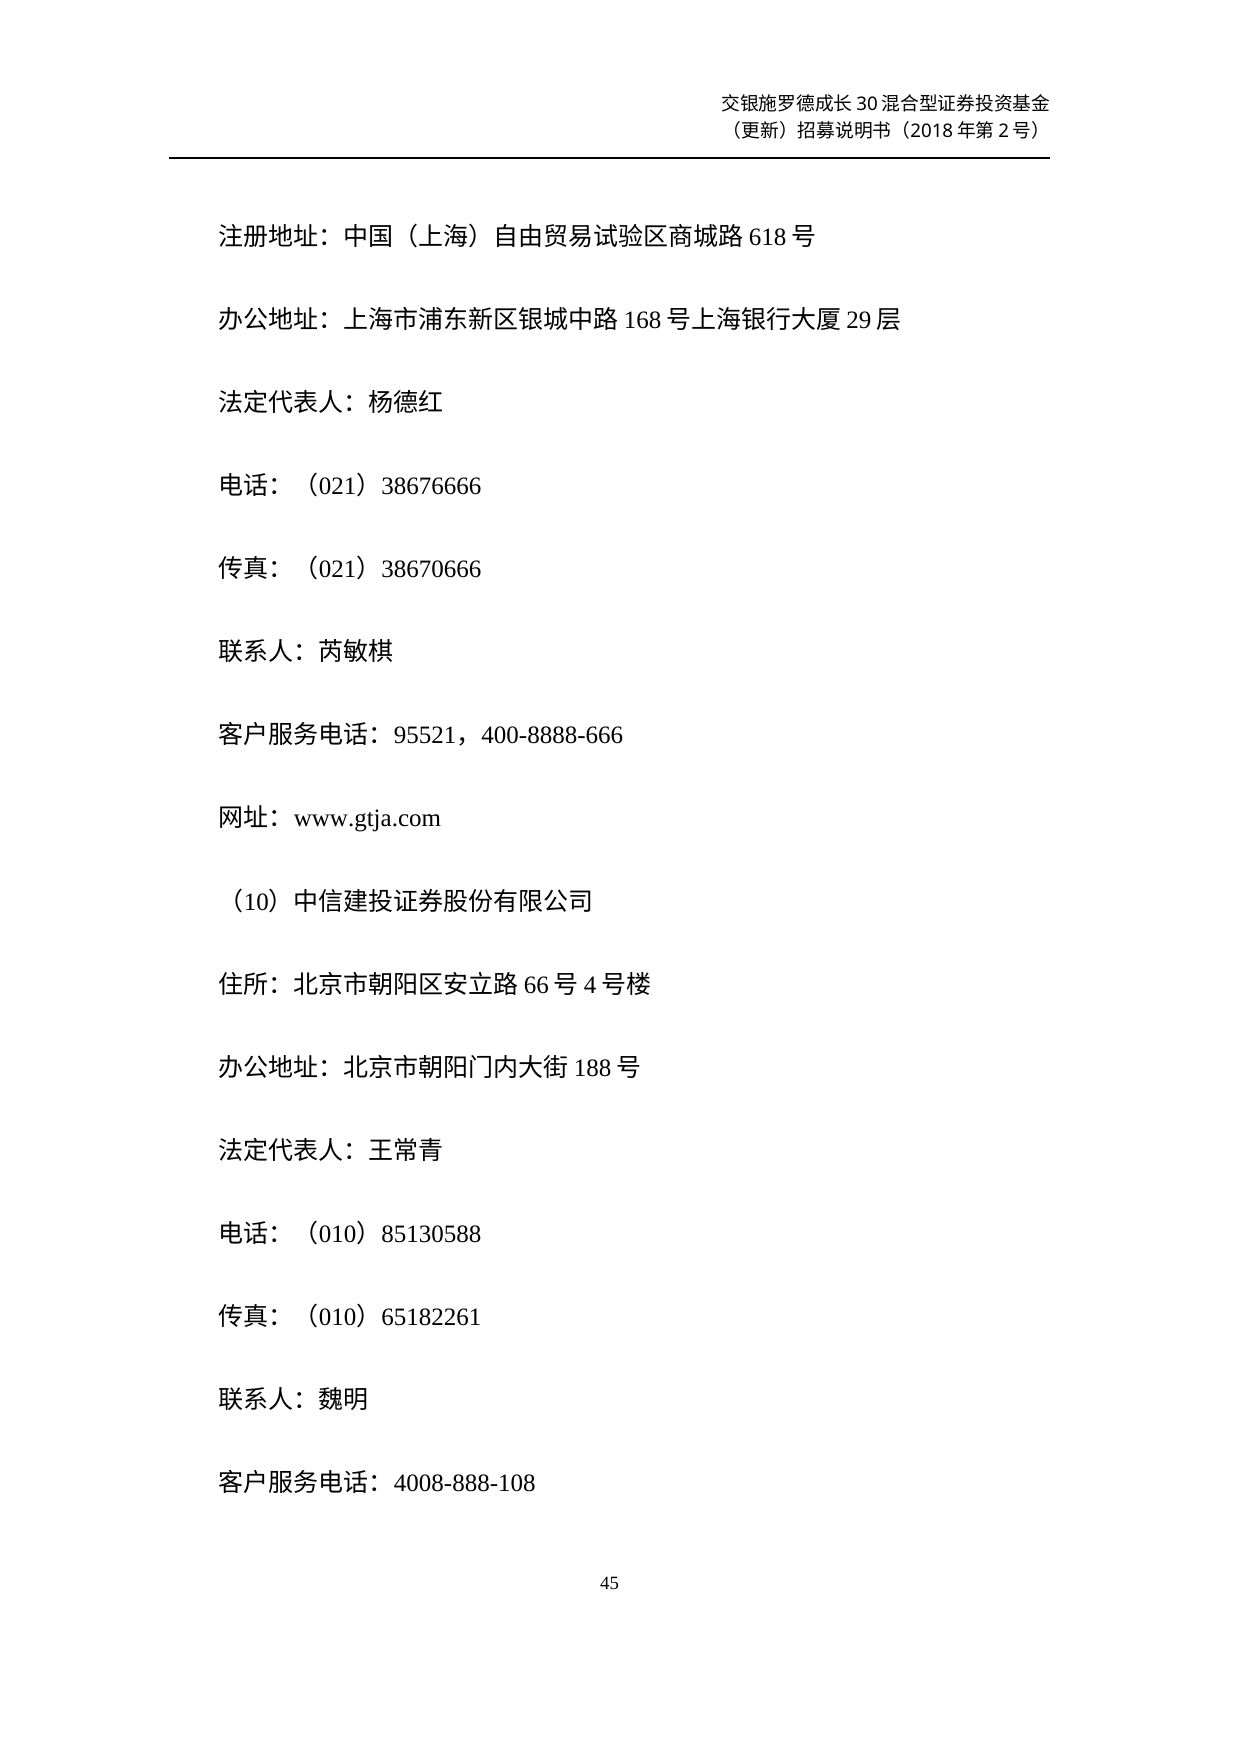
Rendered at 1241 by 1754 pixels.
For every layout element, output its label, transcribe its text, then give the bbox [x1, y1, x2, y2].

text 电话：（021）38676666 [169, 451, 1050, 516]
text 网址：www.gtja.com [169, 783, 1050, 848]
text 联系人：魏明 [169, 1365, 1050, 1430]
text 联系人：芮敏棋 [169, 617, 1050, 682]
text 客户服务电话：95521，400-8888-666 [169, 700, 1050, 765]
text 传真：（010）65182261 [169, 1282, 1050, 1347]
text 办公地址：北京市朝阳门内大街188号 [169, 1033, 1050, 1098]
text 法定代表人：王常青 [169, 1116, 1050, 1181]
text 住所：北京市朝阳区安立路66号4号楼 [169, 950, 1050, 1015]
text 传真：（021）38670666 [169, 534, 1050, 599]
text （10）中信建投证券股份有限公司 [169, 867, 1050, 932]
text 电话：（010）85130588 [169, 1199, 1050, 1264]
text 客户服务电话：4008-888-108 [169, 1448, 1050, 1513]
text 注册地址：中国（上海）自由贸易试验区商城路618号 [169, 202, 1050, 267]
text 办公地址：上海市浦东新区银城中路168号上海银行大厦29层 [169, 285, 1050, 350]
text 法定代表人：杨德红 [169, 368, 1050, 433]
